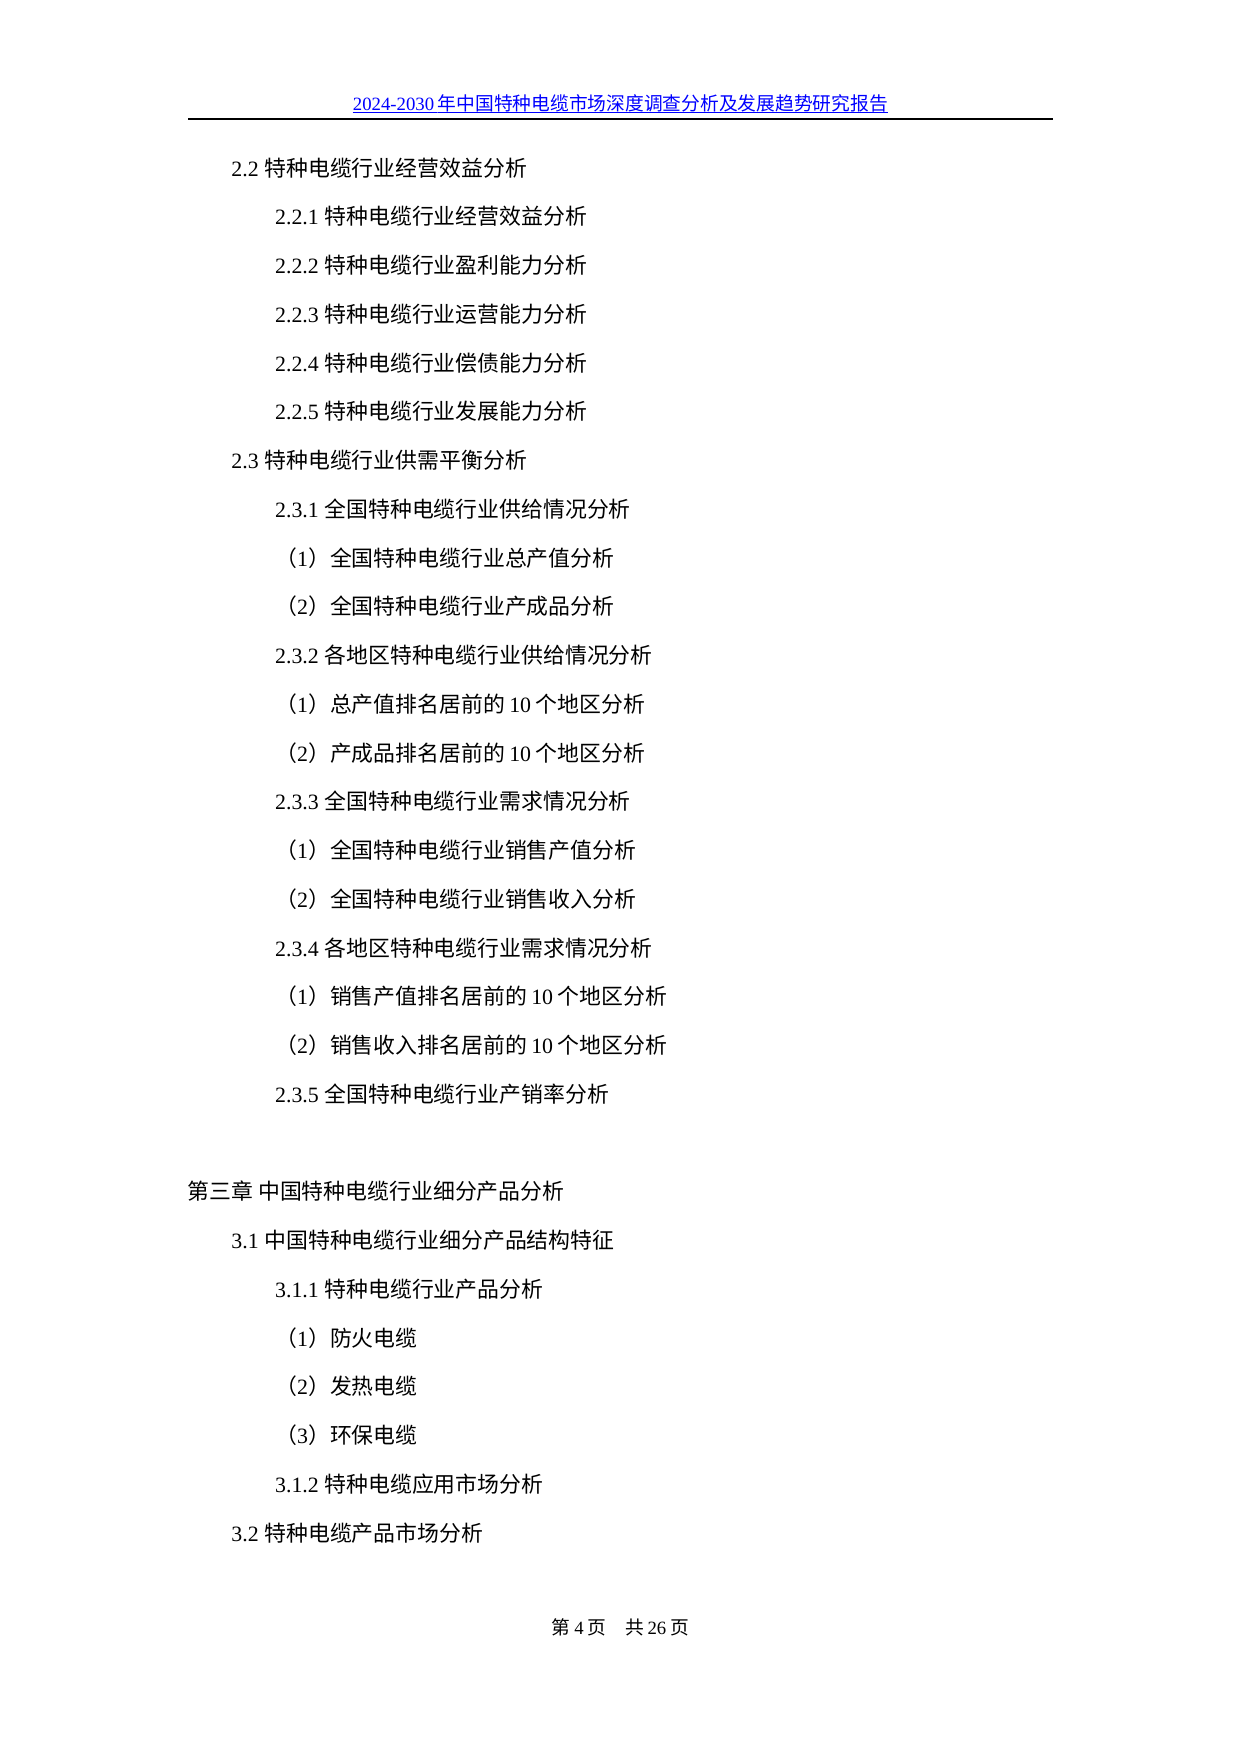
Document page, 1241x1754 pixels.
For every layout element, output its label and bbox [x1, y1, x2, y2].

text [187, 150, 1053, 1548]
